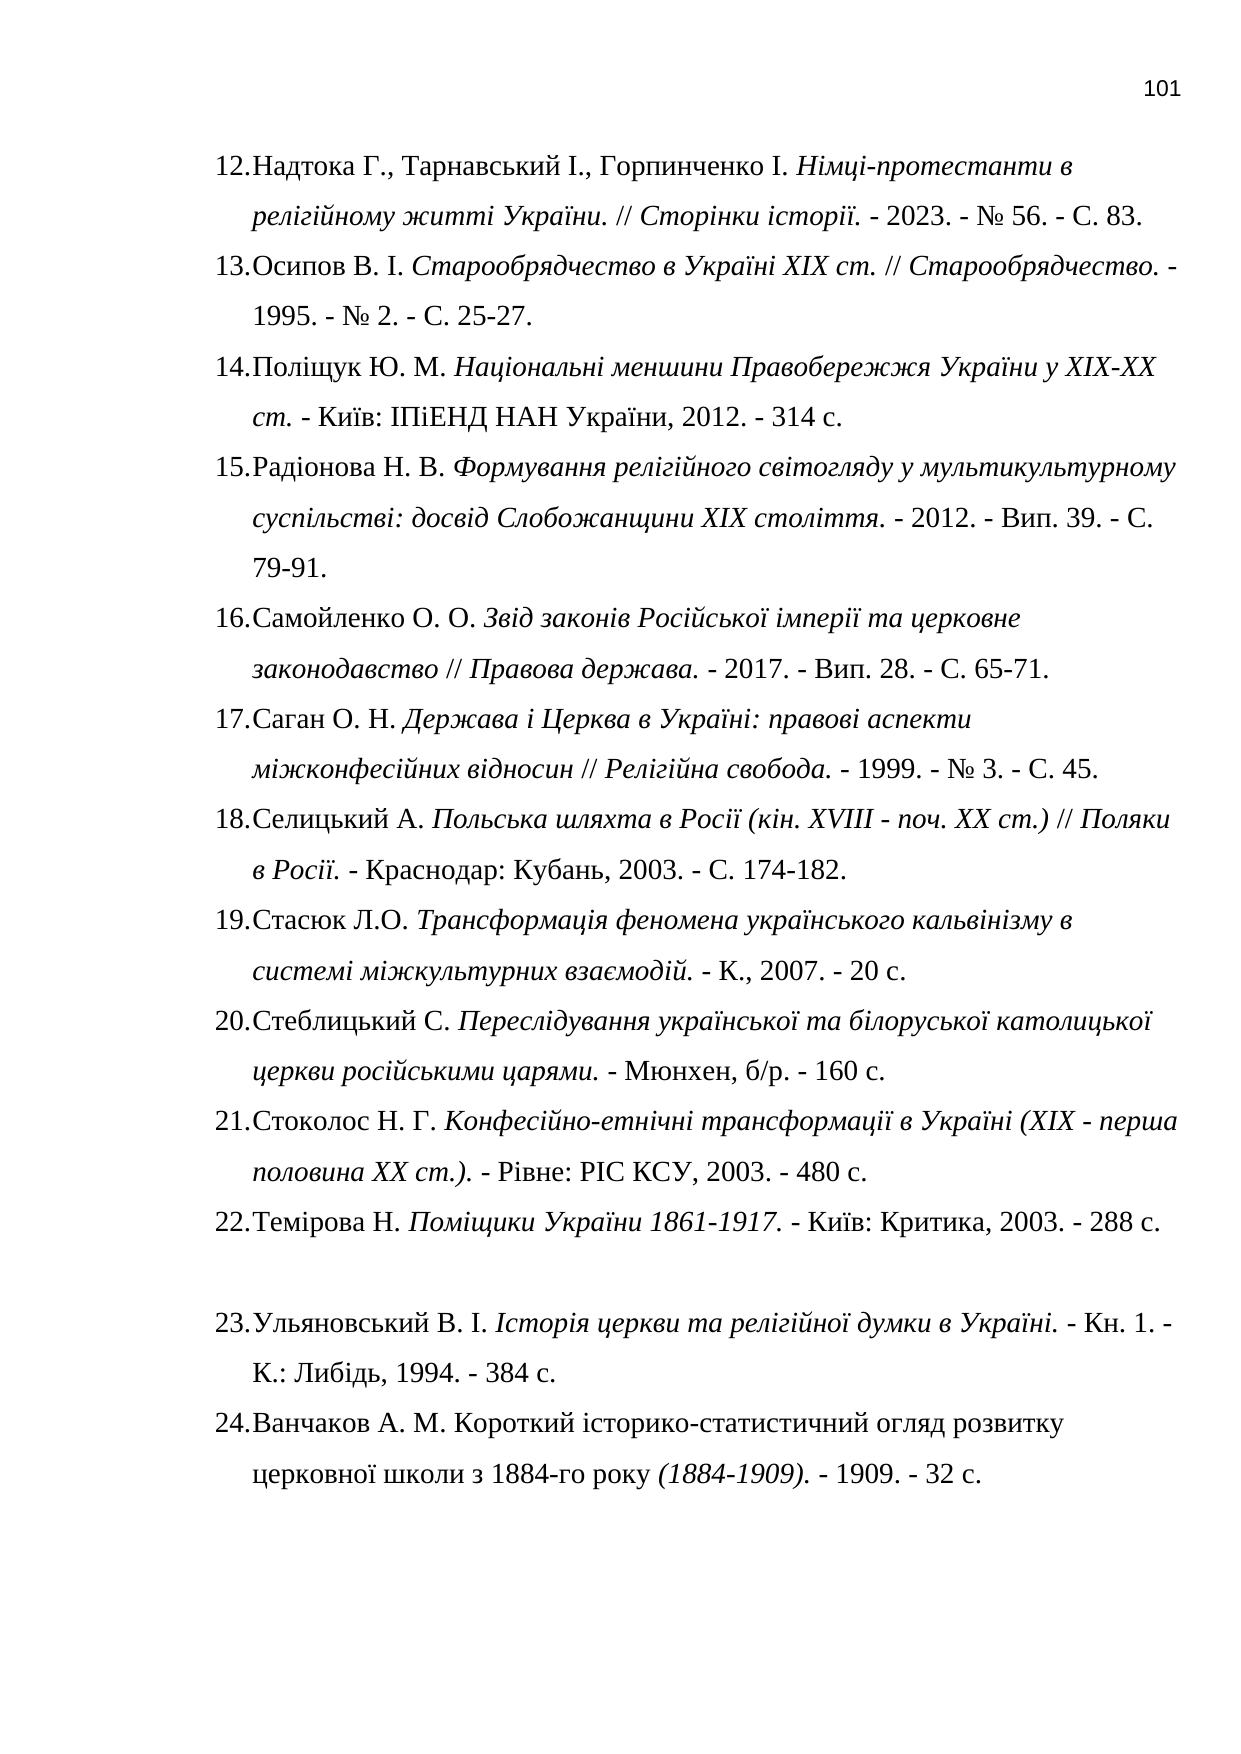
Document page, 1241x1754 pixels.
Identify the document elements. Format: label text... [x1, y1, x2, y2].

list Радіонова Н. В. Формування релігійного світогляду у мультикультурному суспільстві: досвід Слобожанщини ХІХ століття. - 2012. - Вип. 39. - С. 79-91. [214, 449, 1181, 584]
list Осипов В. І. Старообрядчество в Україні ХІХ ст. // Старообрядчество. - 1995. - № 2. - С. 25-27. [214, 248, 1181, 332]
list Самойленко О. О. Звід законів Російської імперії та церковне законодавство // Правова держава. - 2017. - Вип. 28. - С. 65-71. [214, 600, 1181, 684]
list Саган О. Н. Держава і Церква в Україні: правові аспекти міжконфесійних відносин // Релігійна свобода. - 1999. - № 3. - С. 45. [214, 701, 1181, 785]
list Ульяновський В. І. Історія церкви та релігійної думки в Україні. - Кн. 1. - К.: Либідь, 1994. - 384 с. [214, 1305, 1181, 1389]
list Поліщук Ю. М. Національні меншини Правобережжя України у XIX-XX ст. - Київ: ІПіЕНД НАН України, 2012. - 314 с. [214, 349, 1181, 433]
list Темірова Н. Поміщики України 1861-1917. - Київ: Критика, 2003. - 288 с. [214, 1204, 1181, 1238]
list Стеблицький С. Переслідування української та білоруської католицької церкви російськими царями. - Мюнхен, б/р. - 160 с. [214, 1003, 1181, 1087]
list Стасюк Л.О. Трансформація феномена українського кальвінізму в системі міжкультурних взаємодій. - К., 2007. - 20 с. [214, 902, 1181, 986]
list Надтока Г., Тарнавський І., Горпинченко І. Німці-протестанти в релігійному житті України. // Сторінки історії. - 2023. - № 56. - С. 83. [214, 148, 1181, 231]
list Ванчаков А. М. Короткий історико-статистичний огляд розвитку церковної школи з 1884-го року (1884-1909). - 1909. - 32 с. [214, 1405, 1181, 1489]
list Селицький А. Польська шляхта в Росії (кін. XVIII - поч. ХХ ст.) // Поляки в Росії. - Краснодар: Кубань, 2003. - С. 174-182. [214, 802, 1181, 886]
list Стоколос Н. Г. Конфесійно-етнічні трансформації в Україні (XIX - перша половина XX ст.). - Рівне: РІС КСУ, 2003. - 480 с. [214, 1103, 1181, 1187]
